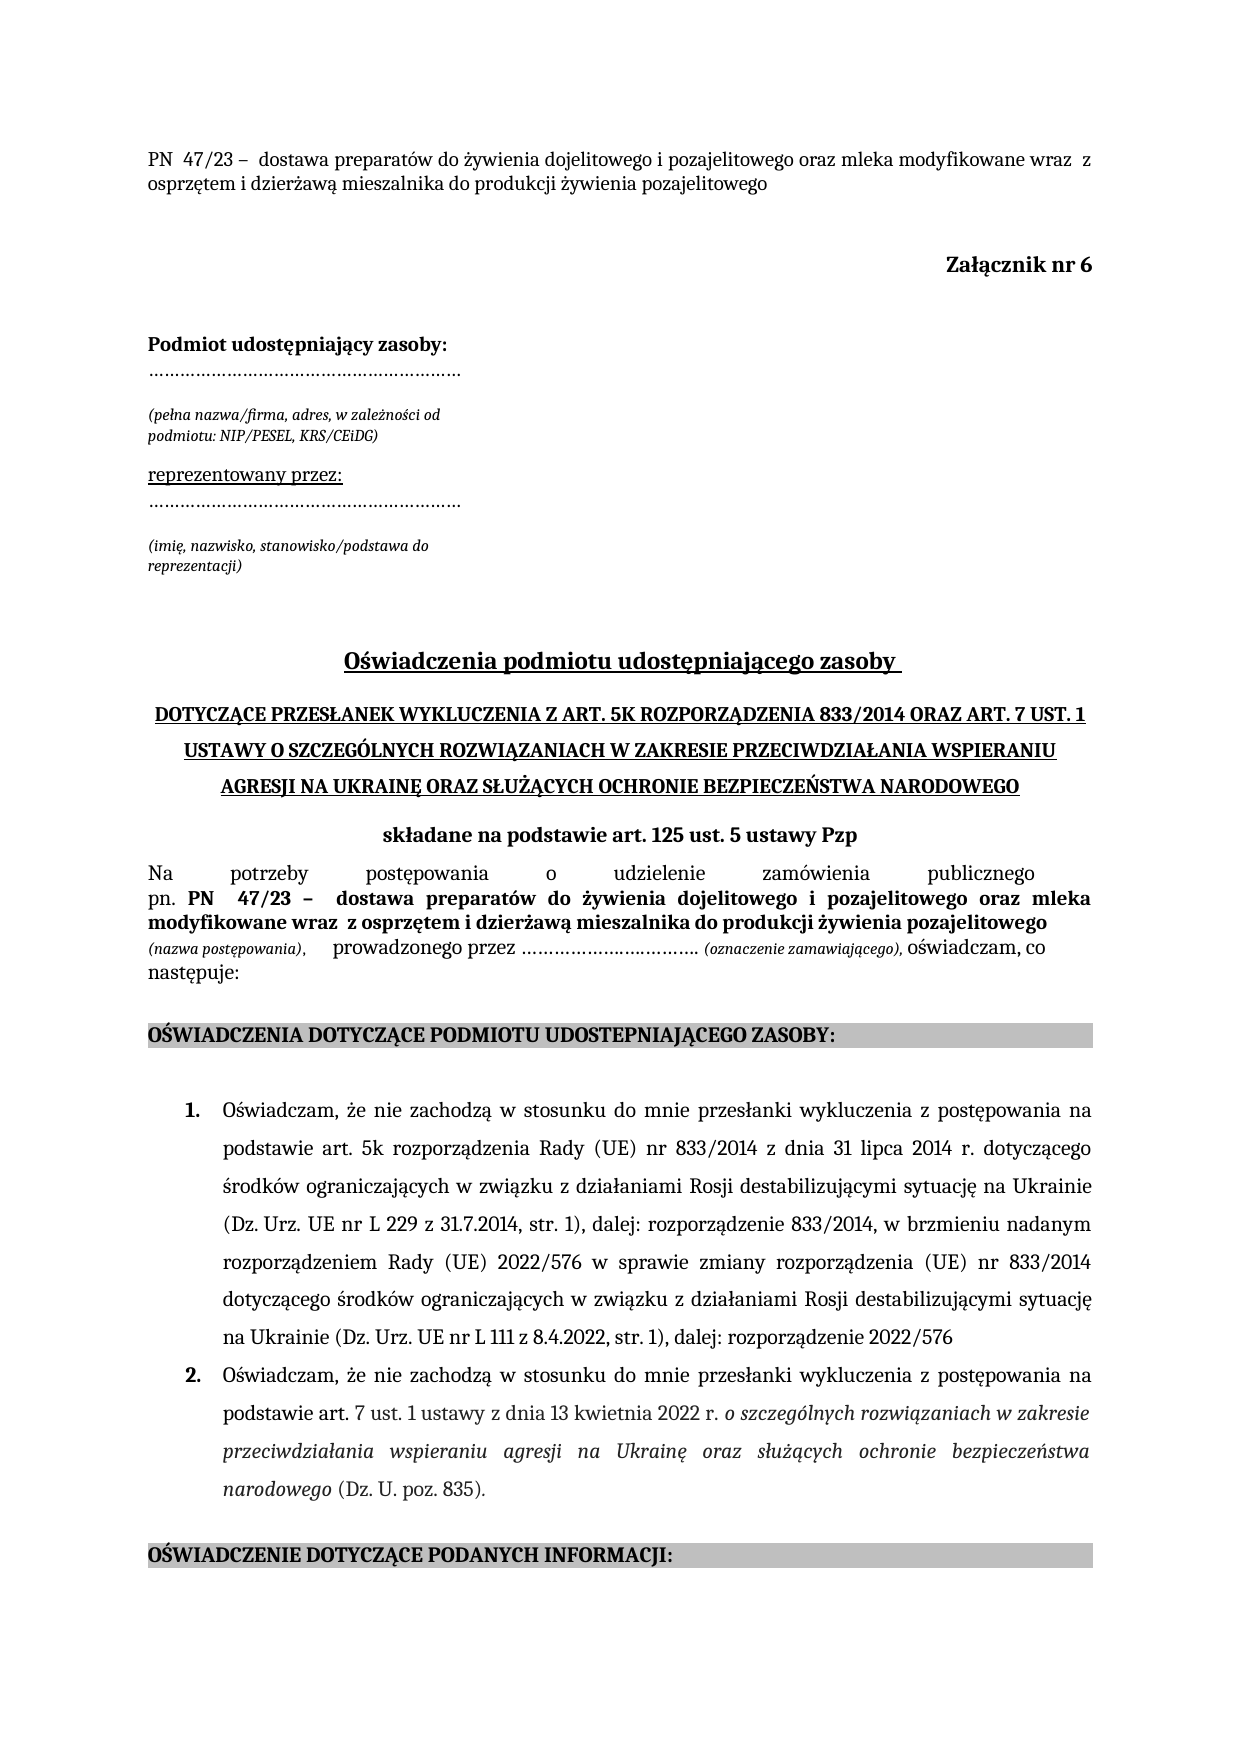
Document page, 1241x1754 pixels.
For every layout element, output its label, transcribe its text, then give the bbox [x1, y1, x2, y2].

text (imię, nazwisko, stanowisko/podstawa do reprezentacji) [148, 536, 472, 576]
text Podmiot udostępniający zasoby: [148, 332, 1093, 356]
text OŚWIADCZENIA DOTYCZĄCE PODMIOTU UDOSTEPNIAJĄCEGO ZASOBY: [148, 1023, 1093, 1048]
text Oświadczenia podmiotu udostępniającego zasoby [148, 647, 1093, 676]
text Na potrzeby postępowania o udzielenie zamówienia publicznego pn. PN 47/23 – dostawa preparatów do żywienia dojelitowego i pozajelitowego oraz mleka modyfikowane wraz z osprzętem i dzierżawą mieszalnika do produkcji żywienia pozajelitowego [148, 861, 1093, 935]
text …………………………………………………… [148, 358, 472, 382]
text PN 47/23 – dostawa preparatów do żywienia dojelitowego i pozajelitowego oraz mleka modyfikowane wraz z osprzętem i dzierżawą mieszalnika do produkcji żywienia pozajelitowego [148, 148, 1093, 196]
text składane na podstawie art. 125 ust. 5 ustawy Pzp [148, 823, 1093, 848]
list Oświadczam, że nie zachodzą w stosunku do mnie przesłanki wykluczenia z postępowania na podstawie art. 7 ust. 1 ustawy z dnia 13 kwietnia 2022 r. o szczególnych rozwiązaniach w zakresie przeciwdziałania wspieraniu agresji na Ukrainę oraz służących ochronie bezpieczeństwa narodowego (Dz. U. poz. 835). [185, 1363, 1093, 1501]
text (nazwa postępowania), prowadzonego przez ……………….….………. (oznaczenie zamawiającego), oświadczam, co następuje: [148, 935, 1093, 985]
list Oświadczam, że nie zachodzą w stosunku do mnie przesłanki wykluczenia z postępowania na podstawie art. 5k rozporządzenia Rady (UE) nr 833/2014 z dnia 31 lipca 2014 r. dotyczącego środków ograniczających w związku z działaniami Rosji destabilizującymi sytuację na Ukrainie (Dz. Urz. UE nr L 229 z 31.7.2014, str. 1), dalej: rozporządzenie 833/2014, w brzmieniu nadanym rozporządzeniem Rady (UE) 2022/576 w sprawie zmiany rozporządzenia (UE) nr 833/2014 dotyczącego środków ograniczających w związku z działaniami Rosji destabilizującymi sytuację na Ukrainie (Dz. Urz. UE nr L 111 z 8.4.2022, str. 1), dalej: rozporządzenie 2022/576 [185, 1098, 1093, 1350]
text OŚWIADCZENIE DOTYCZĄCE PODANYCH INFORMACJI: [148, 1543, 1093, 1568]
text (pełna nazwa/firma, adres, w zależności od podmiotu: NIP/PESEL, KRS/CEiDG) [148, 406, 472, 445]
text …………………………………………………… [148, 488, 472, 512]
text Załącznik nr 6 [148, 251, 1093, 278]
text reprezentowany przez: [148, 463, 1093, 487]
text DOTYCZĄCE PRZESŁANEK WYKLUCZENIA Z ART. 5K ROZPORZĄDZENIA 833/2014 ORAZ ART. 7 UST. 1 USTAWY o szczególnych rozwiązaniach w zakresie przeciwdziałania wspieraniu agresji na Ukrainę oraz służących ochronie bezpieczeństwa narodowego [148, 702, 1093, 798]
